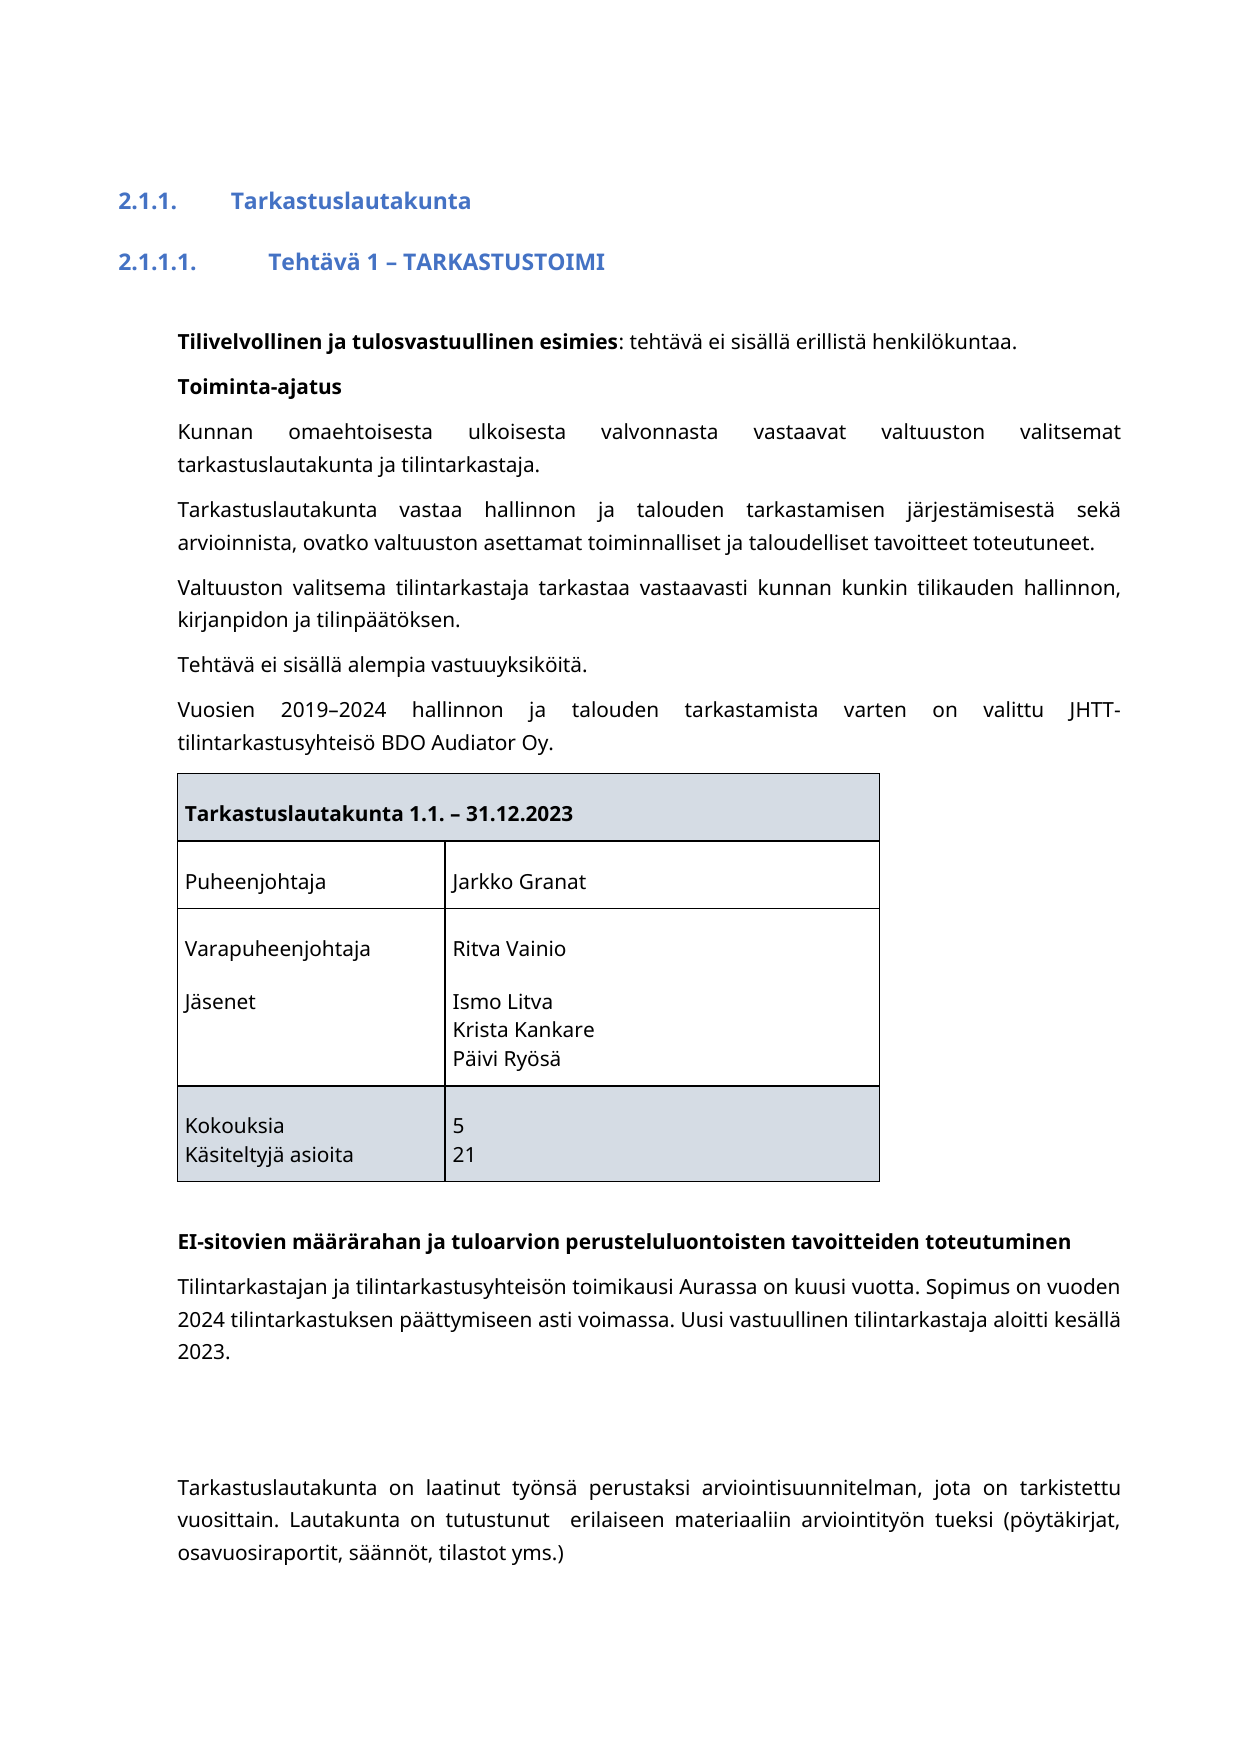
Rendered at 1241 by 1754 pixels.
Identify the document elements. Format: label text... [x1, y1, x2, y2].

table_cell Varapuheenjohtaja Jäsenet [178, 909, 444, 1085]
text Vuosien 2019–2024 hallinnon ja talouden tarkastamista varten on valittu JHTT-tilintarkastusyhteisö BDO Audiator Oy. [177, 696, 1122, 757]
text Tarkastuslautakunta on laatinut työnsä perustaksi arviointisuunnitelman, jota on tarkistettu vuosittain. Lautakunta on tutustunut erilaiseen materiaaliin arviointityön tueksi (pöytäkirjat, osavuosiraportit, säännöt, tilastot yms.) [177, 1473, 1122, 1566]
text EI-sitovien määrärahan ja tuloarvion perusteluluontoisten tavoitteiden toteutuminen [177, 1227, 1122, 1256]
table_header Tarkastuslautakunta 1.1. – 31.12.2023 [178, 774, 879, 840]
text Toiminta-ajatus [177, 372, 1122, 401]
table_cell Puheenjohtaja [178, 842, 444, 908]
text Kunnan omaehtoisesta ulkoisesta valvonnasta vastaavat valtuuston valitsemat tarkastuslautakunta ja tilintarkastaja. [177, 417, 1122, 478]
text Valtuuston valitsema tilintarkastaja tarkastaa vastaavasti kunnan kunkin tilikauden hallinnon, kirjanpidon ja tilinpäätöksen. [177, 573, 1122, 634]
text Tilivelvollinen ja tulosvastuullinen esimies: tehtävä ei sisällä erillistä henkilökuntaa. [177, 327, 1122, 356]
table_cell Jarkko Granat [446, 842, 879, 908]
table_cell Ritva Vainio Ismo Litva Krista Kankare Päivi Ryösä [446, 909, 879, 1085]
text Tarkastuslautakunta vastaa hallinnon ja talouden tarkastamisen järjestämisestä sekä arvioinnista, ovatko valtuuston asettamat toiminnalliset ja taloudelliset tavoitteet toteutuneet. [177, 495, 1122, 556]
subtitle Tarkastuslautakunta [118, 185, 1122, 216]
text Tehtävä ei sisällä alempia vastuuyksiköitä. [177, 650, 1122, 679]
subtitle Tehtävä 1 – TARKASTUSTOIMI [118, 246, 1122, 277]
table_cell Kokouksia Käsiteltyjä asioita [178, 1087, 444, 1181]
text Tilintarkastajan ja tilintarkastusyhteisön toimikausi Aurassa on kuusi vuotta. Sopimus on vuoden 2024 tilintarkastuksen päättymiseen asti voimassa. Uusi vastuullinen tilintarkastaja aloitti kesällä 2023. [177, 1272, 1122, 1366]
table_cell 5 21 [446, 1087, 879, 1181]
